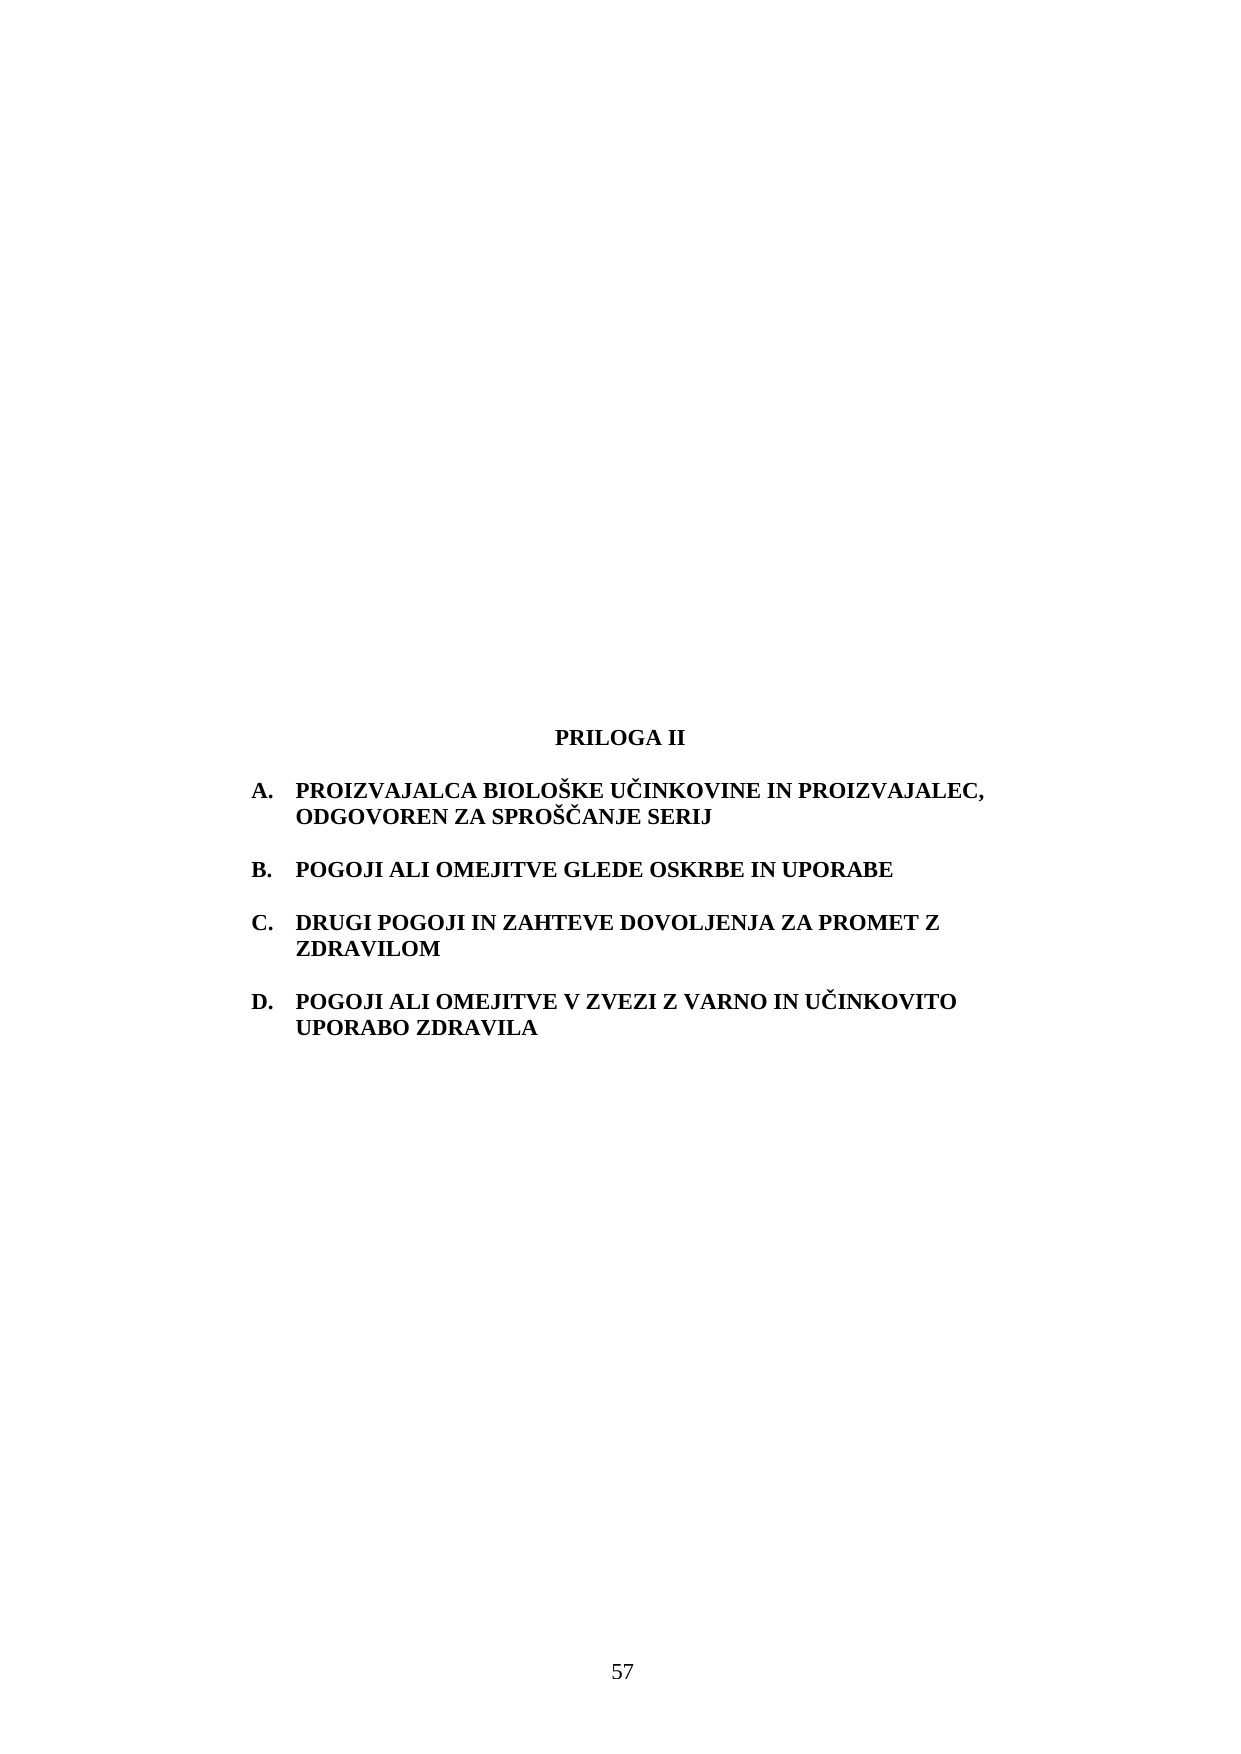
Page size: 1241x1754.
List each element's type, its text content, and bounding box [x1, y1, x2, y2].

text B. POGOJI ALI OMEJITVE GLEDE OSKRBE IN UPORABE [251, 856, 989, 882]
text A. PROIZVAJALCA BIOLOŠKE UČINKOVINE IN PROIZVAJALEC, ODGOVOREN ZA SPROŠČANJE SERIJ [251, 777, 989, 830]
text PRILOGA II [148, 724, 1093, 751]
text D. POGOJI ALI OMEJITVE V ZVEZI Z VARNO IN UČINKOVITO UPORABO ZDRAVILA [251, 988, 989, 1041]
text C. DRUGI POGOJI IN ZAHTEVE DOVOLJENJA ZA PROMET Z ZDRAVILOM [251, 909, 989, 961]
